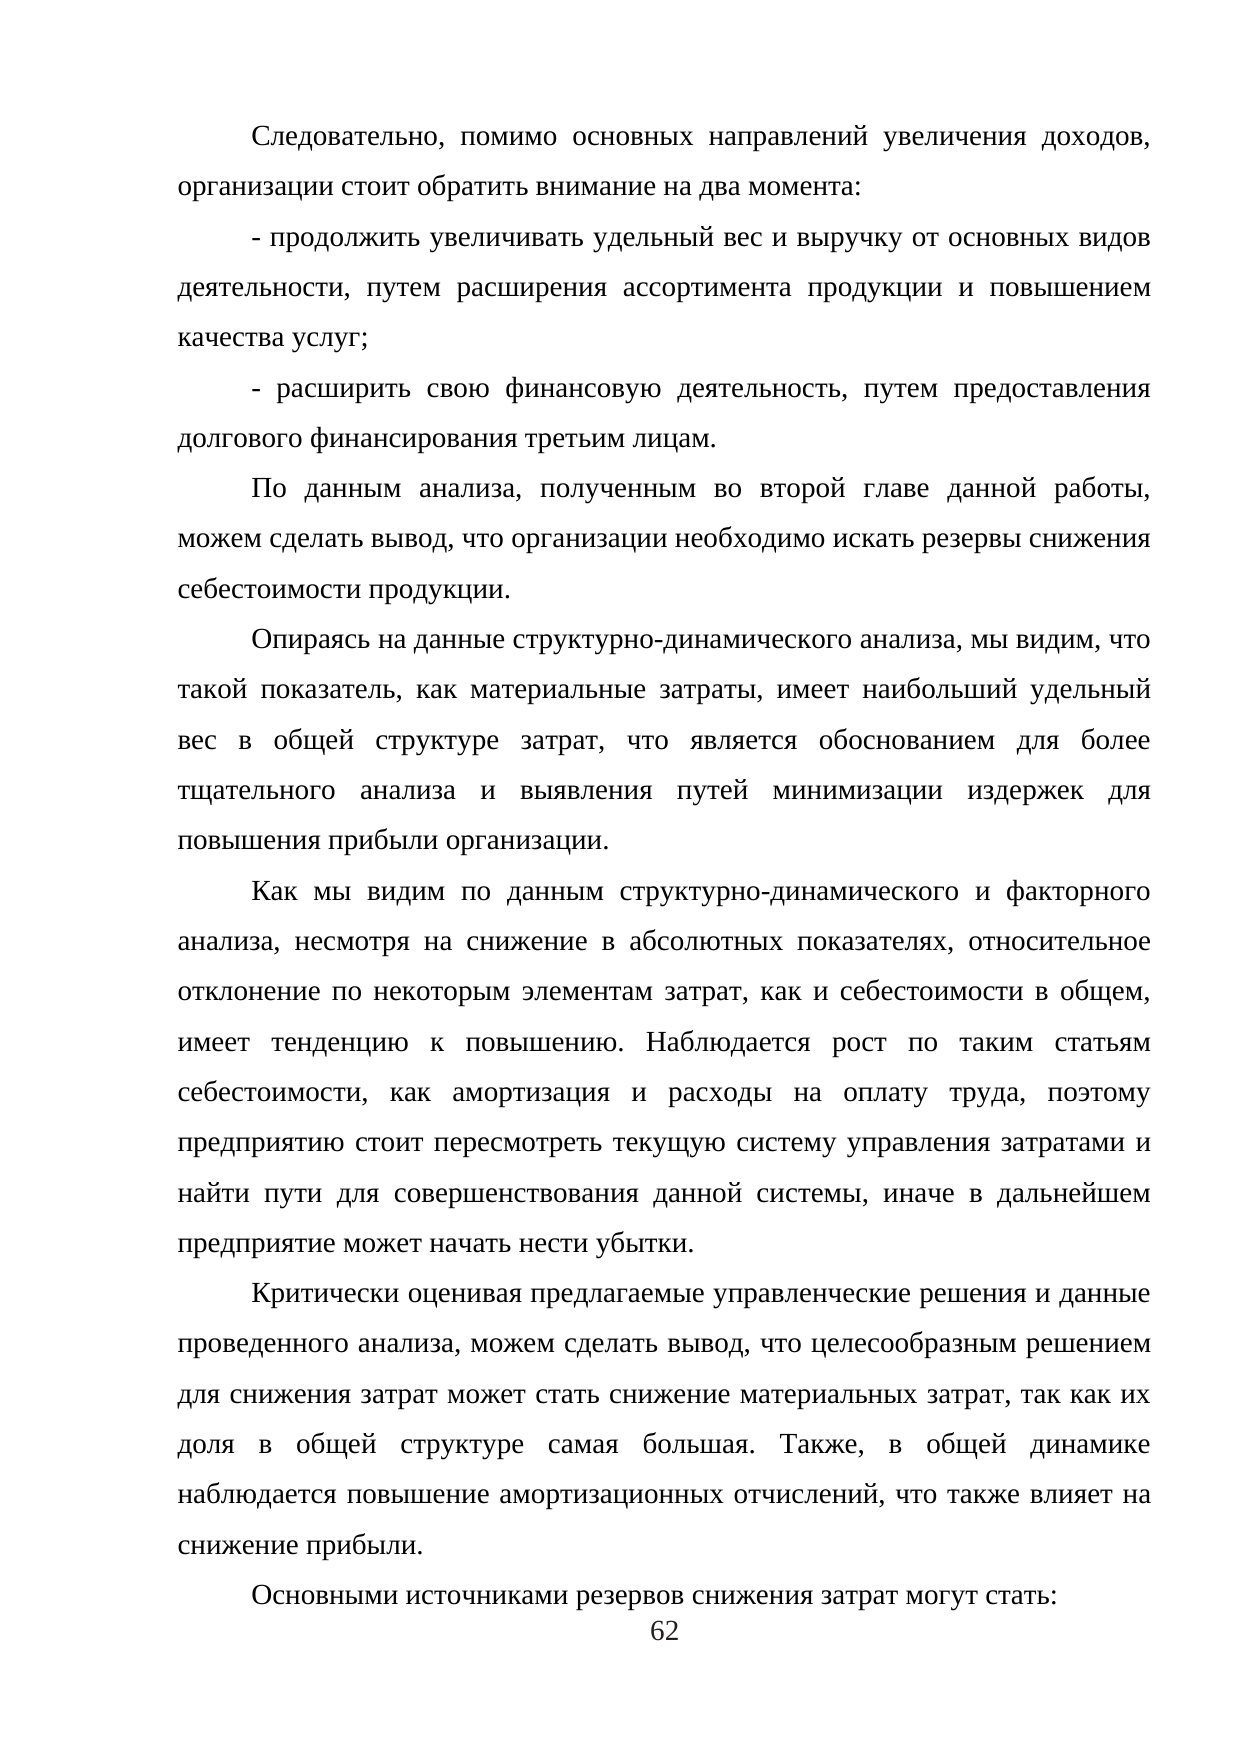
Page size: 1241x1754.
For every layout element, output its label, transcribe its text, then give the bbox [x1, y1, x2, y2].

text - расширить свою финансовую деятельность, путем предоставления долгового финансирования третьим лицам. [177, 370, 1152, 453]
text Опираясь на данные структурно-динамического анализа, мы видим, что такой показатель, как материальные затраты, имеет наибольший удельный вес в общей структуре затрат, что является обоснованием для более тщательного анализа и выявления путей минимизации издержек для повышения прибыли организации. [177, 621, 1152, 856]
text По данным анализа, полученным во второй главе данной работы, можем сделать вывод, что организации необходимо искать резервы снижения себестоимости продукции. [177, 470, 1152, 604]
text Следовательно, помимо основных направлений увеличения доходов, организации стоит обратить внимание на два момента: [177, 118, 1152, 202]
text Как мы видим по данным структурно-динамического и факторного анализа, несмотря на снижение в абсолютных показателях, относительное отклонение по некоторым элементам затрат, как и себестоимости в общем, имеет тенденцию к повышению. Наблюдается рост по таким статьям себестоимости, как амортизация и расходы на оплату труда, поэтому предприятию стоит пересмотреть текущую систему управления затратами и найти пути для совершенствования данной системы, иначе в дальнейшем предприятие может начать нести убытки. [177, 873, 1152, 1258]
text - продолжить увеличивать удельный вес и выручку от основных видов деятельности, путем расширения ассортимента продукции и повышением качества услуг; [177, 219, 1152, 353]
text Критически оценивая предлагаемые управленческие решения и данные проведенного анализа, можем сделать вывод, что целесообразным решением для снижения затрат может стать снижение материальных затрат, так как их доля в общей структуре самая большая. Также, в общей динамике наблюдается повышение амортизационных отчислений, что также влияет на снижение прибыли. [177, 1275, 1152, 1560]
text Основными источниками резервов снижения затрат могут стать: [177, 1577, 1152, 1611]
